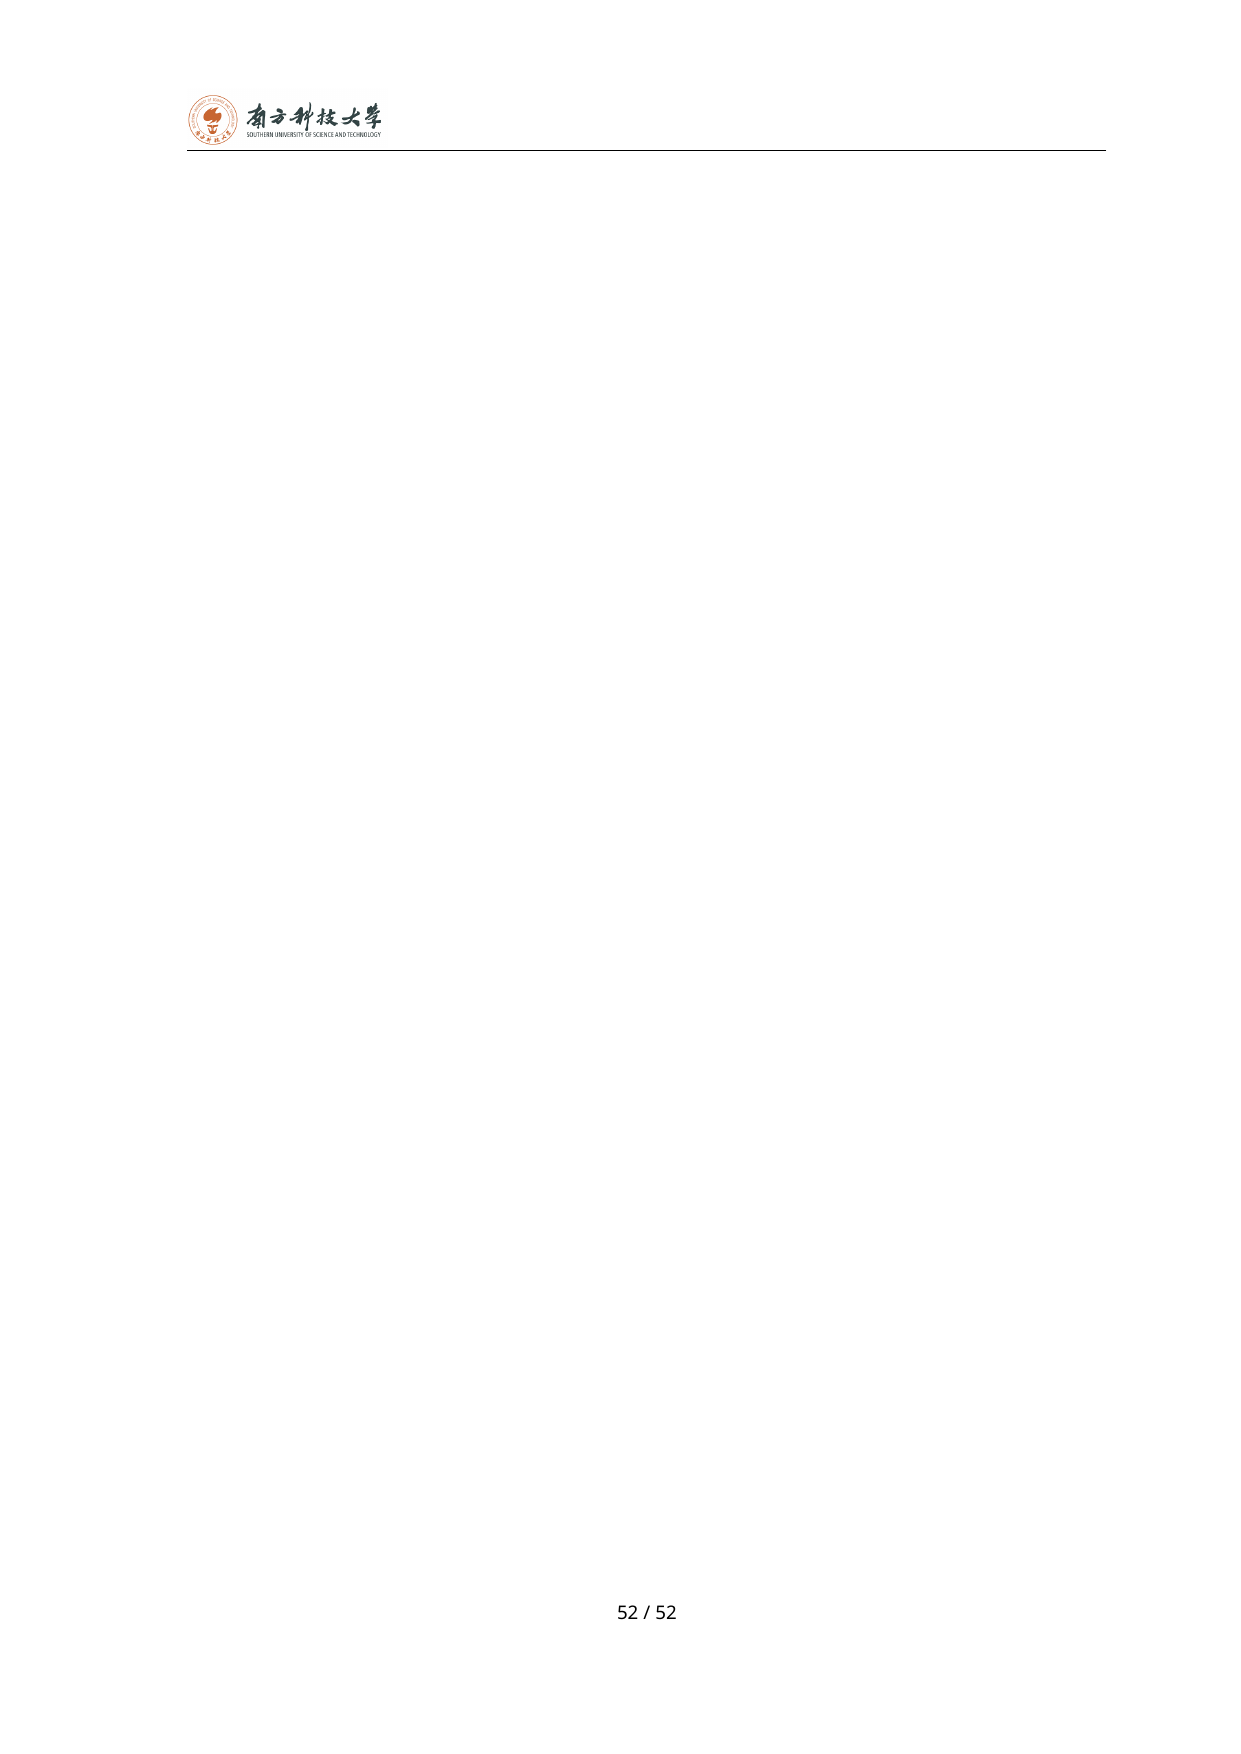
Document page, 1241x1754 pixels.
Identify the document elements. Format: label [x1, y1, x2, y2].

picture [187, 88, 389, 148]
